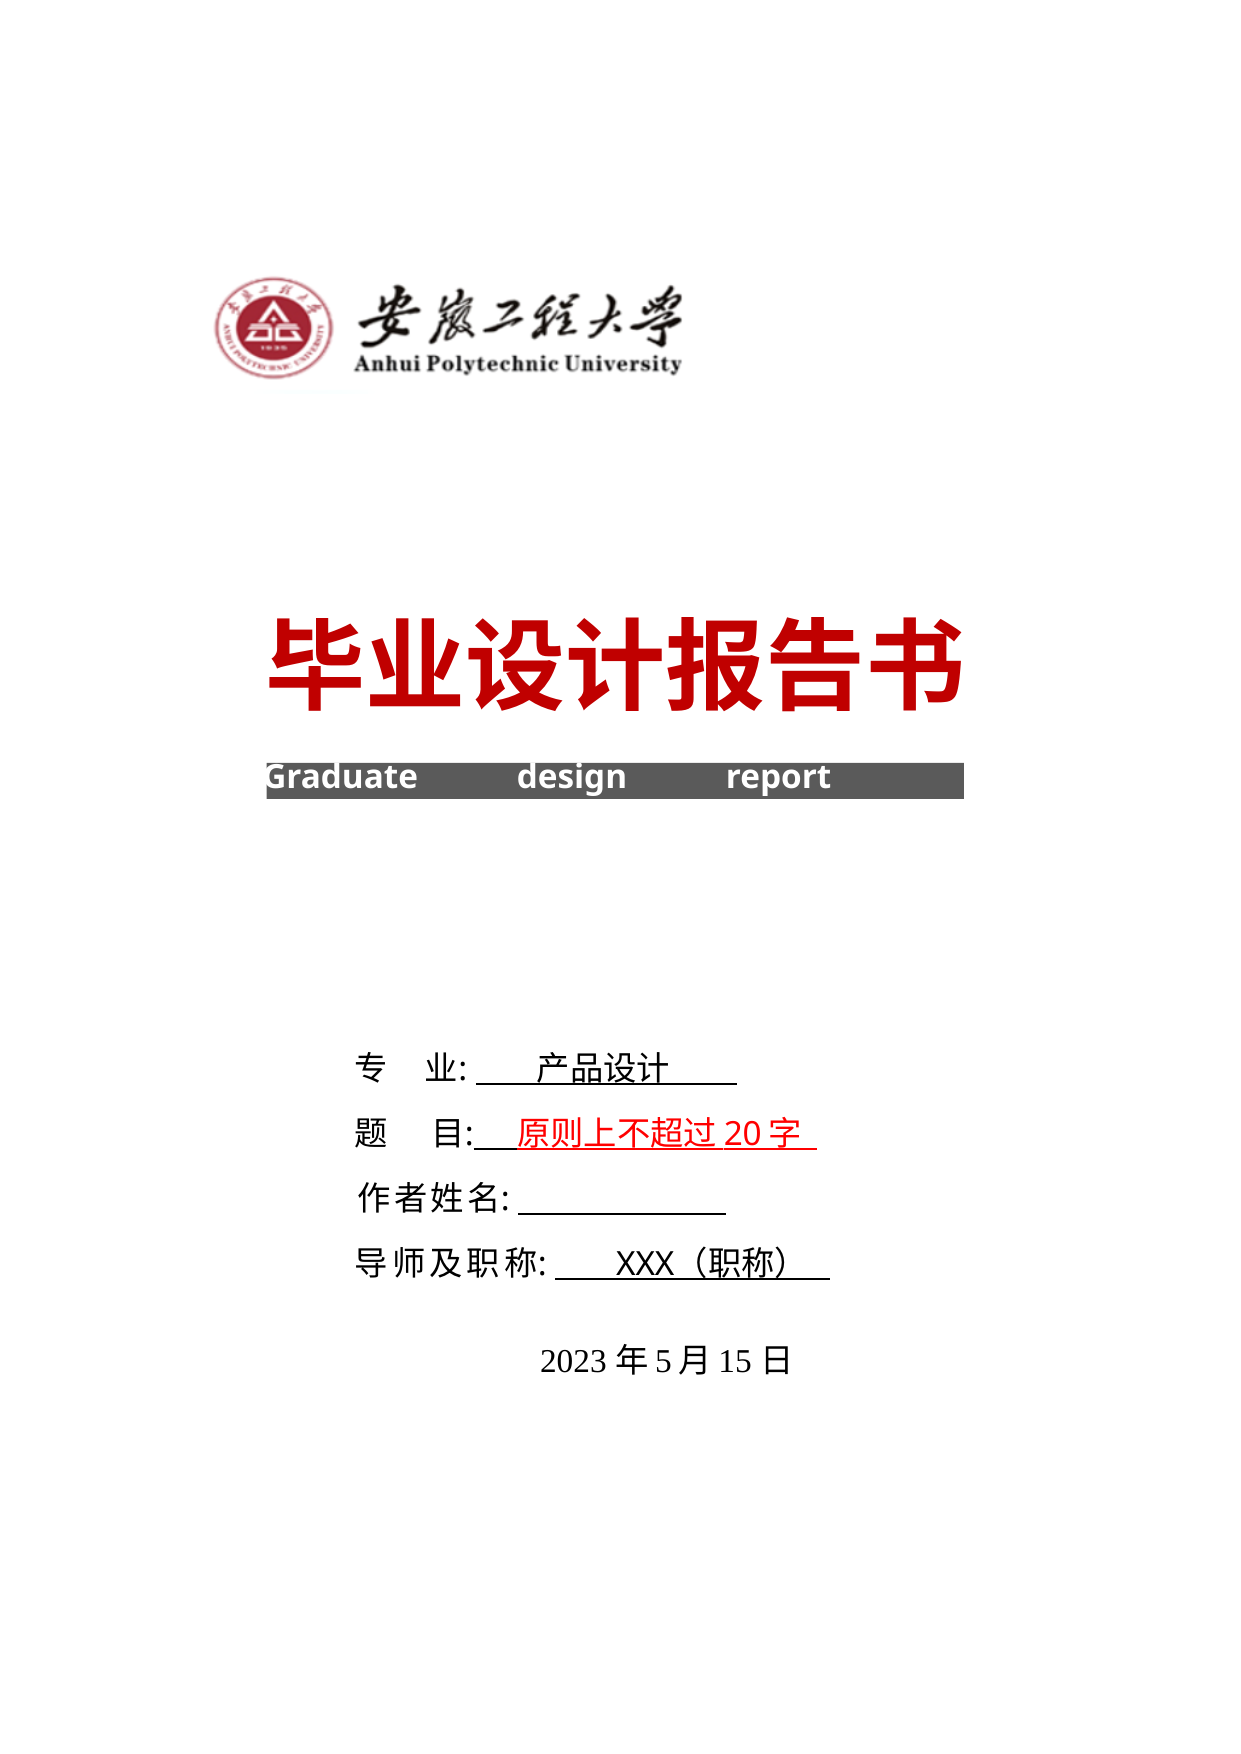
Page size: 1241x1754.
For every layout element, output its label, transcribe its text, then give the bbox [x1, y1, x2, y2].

text 题 目: 原则上不超过20字 [177, 1098, 1122, 1163]
text 2023 年5月15 日 [177, 1326, 1122, 1391]
picture [177, 267, 707, 394]
text 毕业设计报告书 [177, 578, 1122, 741]
text 导师及职称: XXX（职称） [177, 1228, 1122, 1293]
text 作者姓名: [177, 1163, 1122, 1228]
text 专 业: 产品设计 [177, 1033, 1122, 1098]
